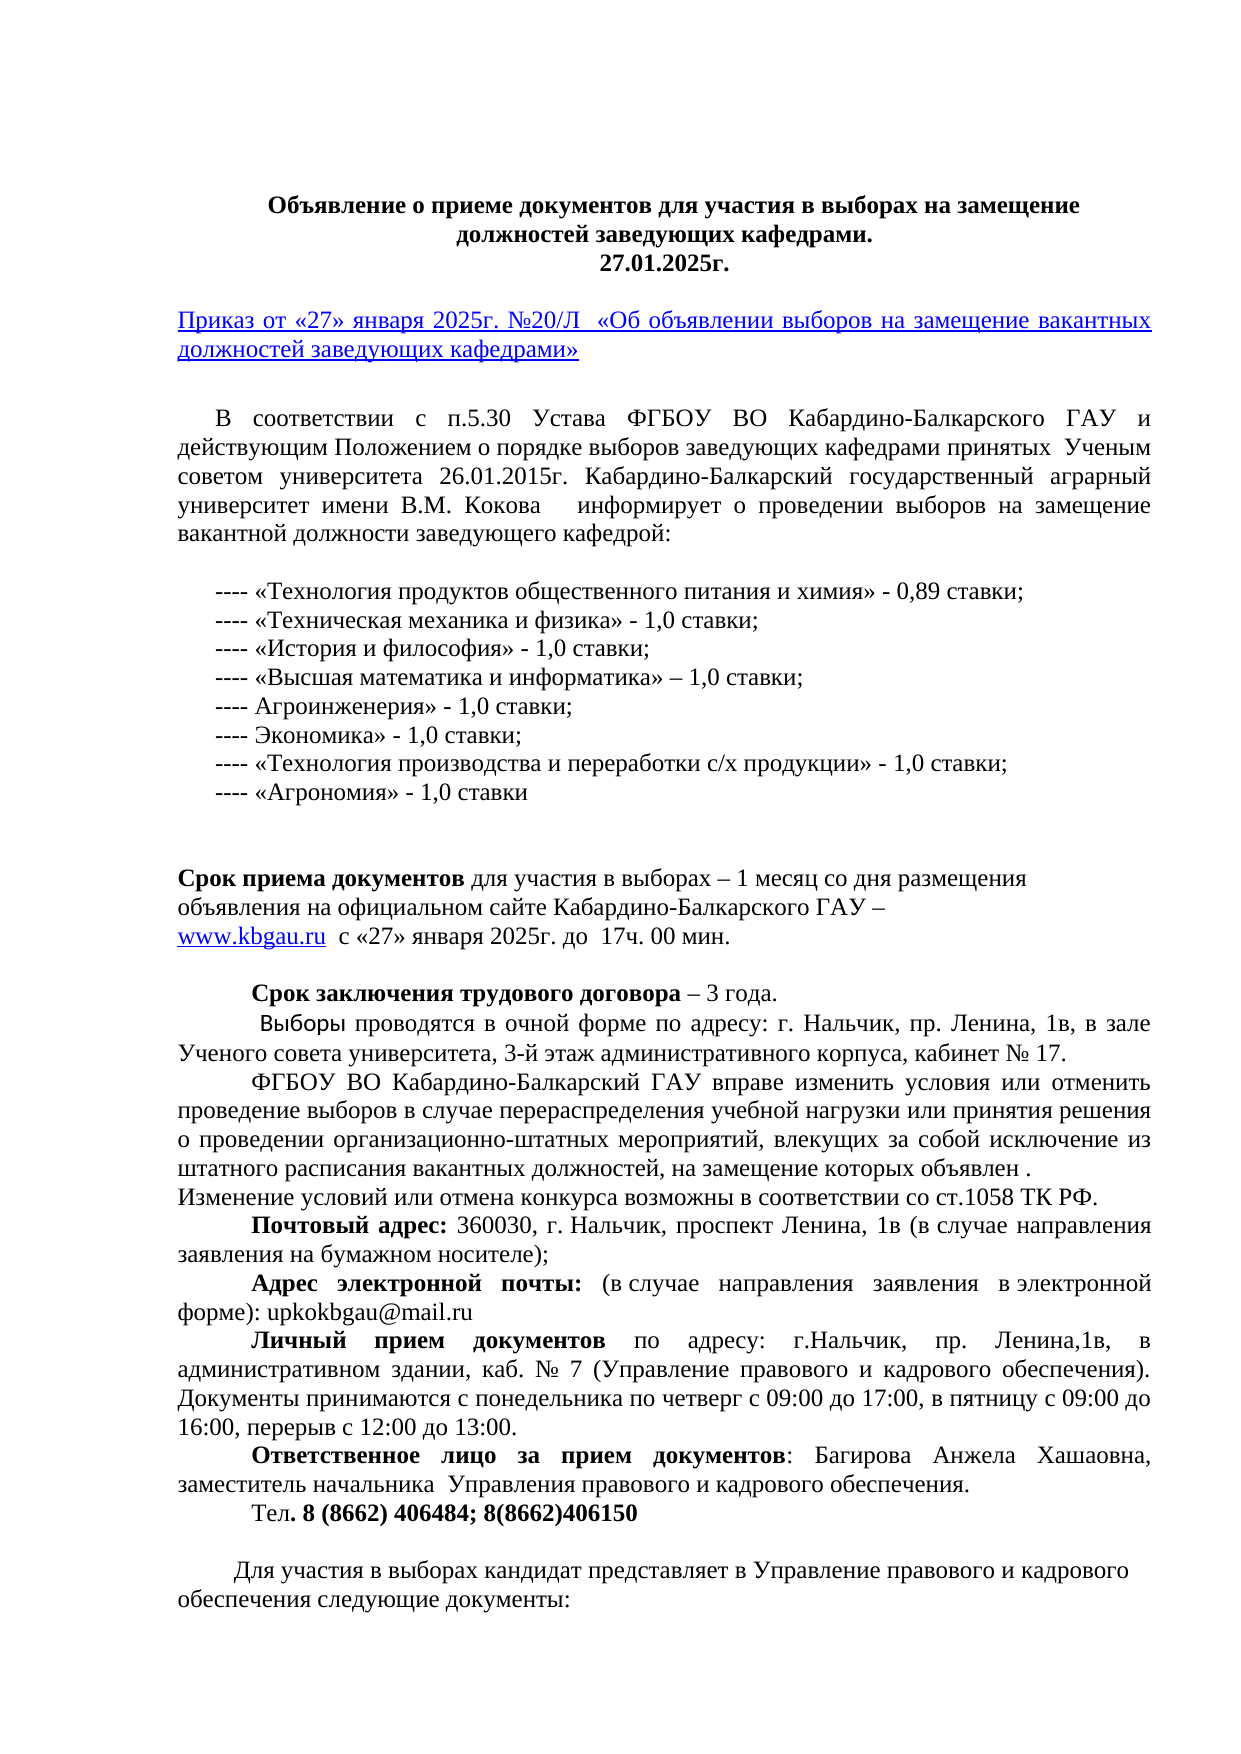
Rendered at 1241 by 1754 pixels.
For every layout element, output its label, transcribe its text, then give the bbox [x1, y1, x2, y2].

text Почтовый адрес: 360030, г. Нальчик, проспект Ленина, 1в (в случае направления заявления на бумажном носителе); [177, 1210, 1152, 1268]
text www. с «27» января 2025г. до 17ч. 00 мин. [177, 921, 1152, 950]
text должностей заведующих кафедрами. [177, 219, 1152, 248]
text Личный прием документов по адресу: г.Нальчик, пр. Ленина,1в, в административном здании, каб. № 7 (Управление правового и кадрового обеспечения). Документы принимаются с понедельника по четверг с 09:00 до 17:00, в пятницу с 09:00 до 16:00, перерыв с 12:00 до 13:00. [177, 1325, 1152, 1440]
text ---- «Технология производства и переработки с/х продукции» - 1,0 ставки; [177, 748, 1152, 777]
text Выборы проводятся в очной форме по адресу: г. Нальчик, пр. Ленина, 1в, в зале Ученого совета университета, 3-й этаж административного корпуса, кабинет № 17. [177, 1007, 1152, 1067]
text ---- «Техническая механика и физика» - 1,0 ставки; [177, 605, 1152, 633]
text Адрес электронной почты: (в случае направления заявления в электронной форме): upkokbgau@mail.ru [177, 1268, 1152, 1325]
text ---- Экономика» - 1,0 ставки; [177, 720, 1152, 748]
text Приказ от «27» января 2025г. №20/Л «Об объявлении выборов на замещение вакантных должностей заведующих кафедрами» [177, 305, 1152, 330]
text В соответствии с п.5.30 Устава ФГБОУ ВО Кабардино-Балкарского ГАУ и действующим Положением о порядке выборов заведующих кафедрами принятых Ученым советом университета 26.01.2015г. Кабардино-Балкарский государственный аграрный университет имени В.М. Кокова информирует о проведении выборов на замещение вакантной должности заведующего кафедрой: [177, 403, 1152, 547]
text Объявление о приеме документов для участия в выборах на замещение [177, 190, 1152, 219]
text Срок приема документов для участия в выборах – 1 месяц со дня размещения объявления на официальном сайте Кабардино-Балкарского ГАУ – [177, 863, 1152, 921]
text Ответственное лицо за прием документов: Багирова Анжела Хашаовна, заместитель начальника Управления правового и кадрового обеспечения. [177, 1440, 1152, 1498]
text ---- «Высшая математика и информатика» – 1,0 ставки; [177, 662, 1152, 691]
text ---- «Технология продуктов общественного питания и химия» - 0,89 ставки; [177, 576, 1152, 605]
text 27.01.2025г. [177, 248, 1152, 277]
text Для участия в выборах кандидат представляет в Управление правового и кадрового обеспечения следующие документы: [177, 1555, 1152, 1613]
text ---- «Агрономия» - 1,0 ставки [177, 777, 1152, 806]
text ---- «История и философия» - 1,0 ставки; [177, 633, 1152, 662]
text ---- Агроинженерия» - 1,0 ставки; [177, 691, 1152, 720]
text Приказ от «27» января 2025г. №20/Л «Об объявлении выборов на замещение вакантных должностей заведующих кафедрами» [177, 331, 1152, 363]
text Изменение условий или отмена конкурса возможны в соответствии со ст.1058 ТК РФ. [162, 1182, 1152, 1210]
text ФГБОУ ВО Кабардино-Балкарский ГАУ вправе изменить условия или отменить проведение выборов в случае перераспределения учебной нагрузки или принятия решения о проведении организационно-штатных мероприятий, влекущих за собой исключение из штатного расписания вакантных должностей, на замещение которых объявлен . [177, 1067, 1152, 1182]
text Тел. 8 (8662) 406484; 8(8662)406150 [177, 1498, 1152, 1527]
text Срок заключения трудового договора – 3 года. [177, 978, 1152, 1007]
